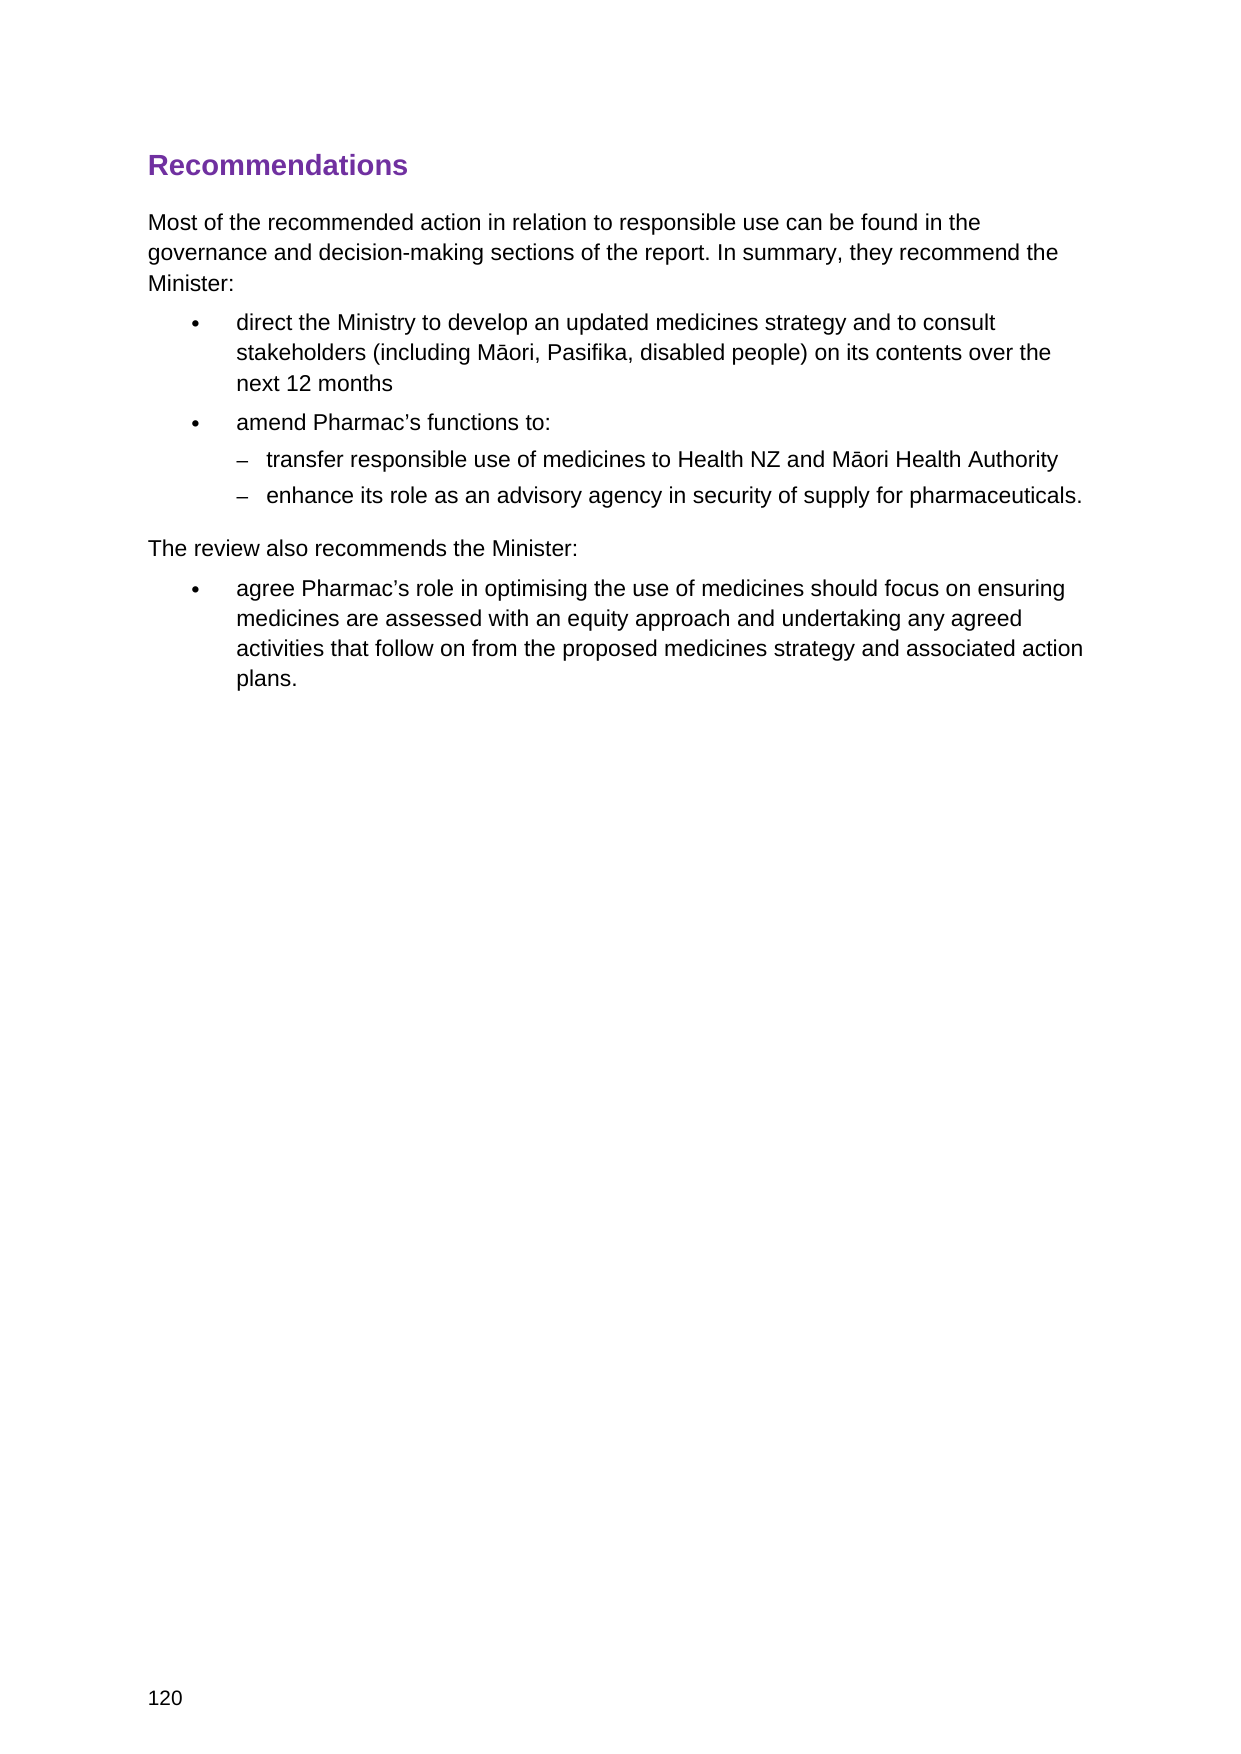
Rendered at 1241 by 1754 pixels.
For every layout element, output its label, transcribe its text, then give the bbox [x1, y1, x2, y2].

text amend Pharmac’s functions to: [192, 409, 1092, 436]
text transfer responsible use of medicines to Health NZ and Māori Health Authority [236, 446, 1092, 472]
text The review also recommends the Minister: [148, 535, 1092, 562]
text enhance its role as an advisory agency in security of supply for pharmaceuticals. [236, 482, 1092, 508]
text Most of the recommended action in relation to responsible use can be found in the governance and decision-making sections of the report. In summary, they recommend the Minister: [148, 209, 1092, 296]
text agree Pharmac’s role in optimising the use of medicines should focus on ensuring medicines are assessed with an equity approach and undertaking any agreed activities that follow on from the proposed medicines strategy and associated action plans. [192, 575, 1092, 692]
text direct the Ministry to develop an updated medicines strategy and to consult stakeholders (including Māori, Pasifika, disabled people) on its contents over the next 12 months [192, 309, 1092, 396]
subtitle Recommendations [148, 148, 1092, 181]
